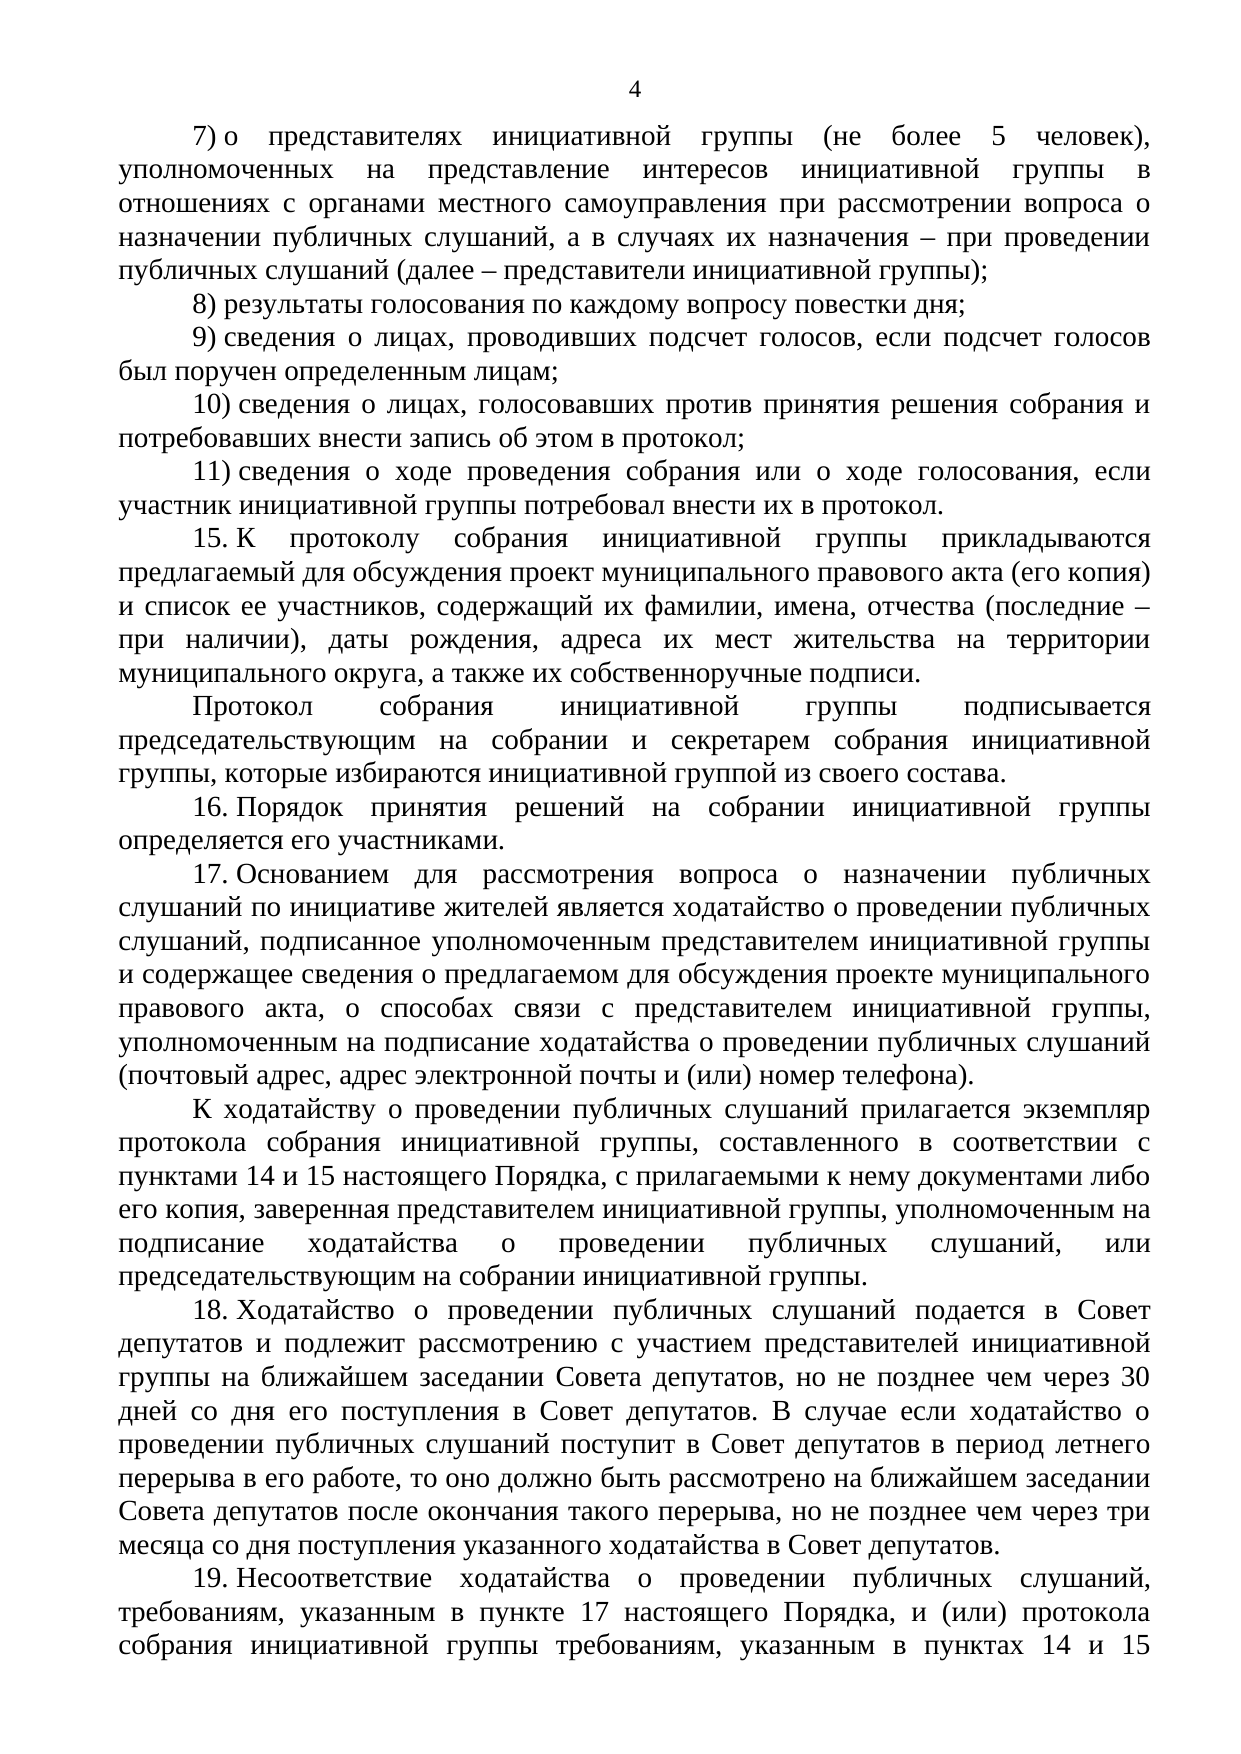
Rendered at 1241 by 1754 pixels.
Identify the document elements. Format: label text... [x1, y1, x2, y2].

text 16. Порядок принятия решений на собрании инициативной группы определяется его участниками. [118, 789, 1152, 856]
text 7) о представителях инициативной группы (не более 5 человек), уполномоченных на представление интересов инициативной группы в отношениях с органами местного самоуправления при рассмотрении вопроса о назначении публичных слушаний, а в случаях их назначения – при проведении публичных слушаний (далее – представители инициативной группы); [118, 118, 1152, 286]
text К ходатайству о проведении публичных слушаний прилагается экземпляр протокола собрания инициативной группы, составленного в соответствии с пунктами 14 и 15 настоящего Порядка, с прилагаемыми к нему документами либо его копия, заверенная представителем инициативной группы, уполномоченным на подписание ходатайства о проведении публичных слушаний, или председательствующим на собрании инициативной группы. [118, 1091, 1152, 1292]
text 11) сведения о ходе проведения собрания или о ходе голосования, если участник инициативной группы потребовал внести их в протокол. [118, 453, 1152, 521]
text 15. К протоколу собрания инициативной группы прикладываются предлагаемый для обсуждения проект муниципального правового акта (его копия) и список ее участников, содержащий их фамилии, имена, отчества (последние – при наличии), даты рождения, адреса их мест жительства на территории муниципального округа, а также их собственноручные подписи. [118, 521, 1152, 688]
text 10) сведения о лицах, голосовавших против принятия решения собрания и потребовавших внести запись об этом в протокол; [118, 386, 1152, 453]
text 9) сведения о лицах, проводивших подсчет голосов, если подсчет голосов был поручен определенным лицам; [118, 319, 1152, 386]
text 8) результаты голосования по каждому вопросу повестки дня; [118, 286, 1152, 319]
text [118, 1560, 1152, 1661]
text 17. Основанием для рассмотрения вопроса о назначении публичных слушаний по инициативе жителей является ходатайство о проведении публичных слушаний, подписанное уполномоченным представителем инициативной группы и содержащее сведения о предлагаемом для обсуждения проекте муниципального правового акта, о способах связи с представителем инициативной группы, уполномоченным на подписание ходатайства о проведении публичных слушаний (почтовый адрес, адрес электронной почты и (или) номер телефона). [118, 856, 1152, 1091]
text Протокол собрания инициативной группы подписывается председательствующим на собрании и секретарем собрания инициативной группы, которые избираются инициативной группой из своего состава. [118, 688, 1152, 789]
text 18. Ходатайство о проведении публичных слушаний подается в Совет депутатов и подлежит рассмотрению с участием представителей инициативной группы на ближайшем заседании Совета депутатов, но не позднее чем через 30 дней со дня его поступления в Совет депутатов. В случае если ходатайство о проведении публичных слушаний поступит в Совет депутатов в период летнего перерыва в его работе, то оно должно быть рассмотрено на ближайшем заседании Совета депутатов после окончания такого перерыва, но не позднее чем через три месяца со дня поступления указанного ходатайства в Совет депутатов. [118, 1292, 1152, 1560]
